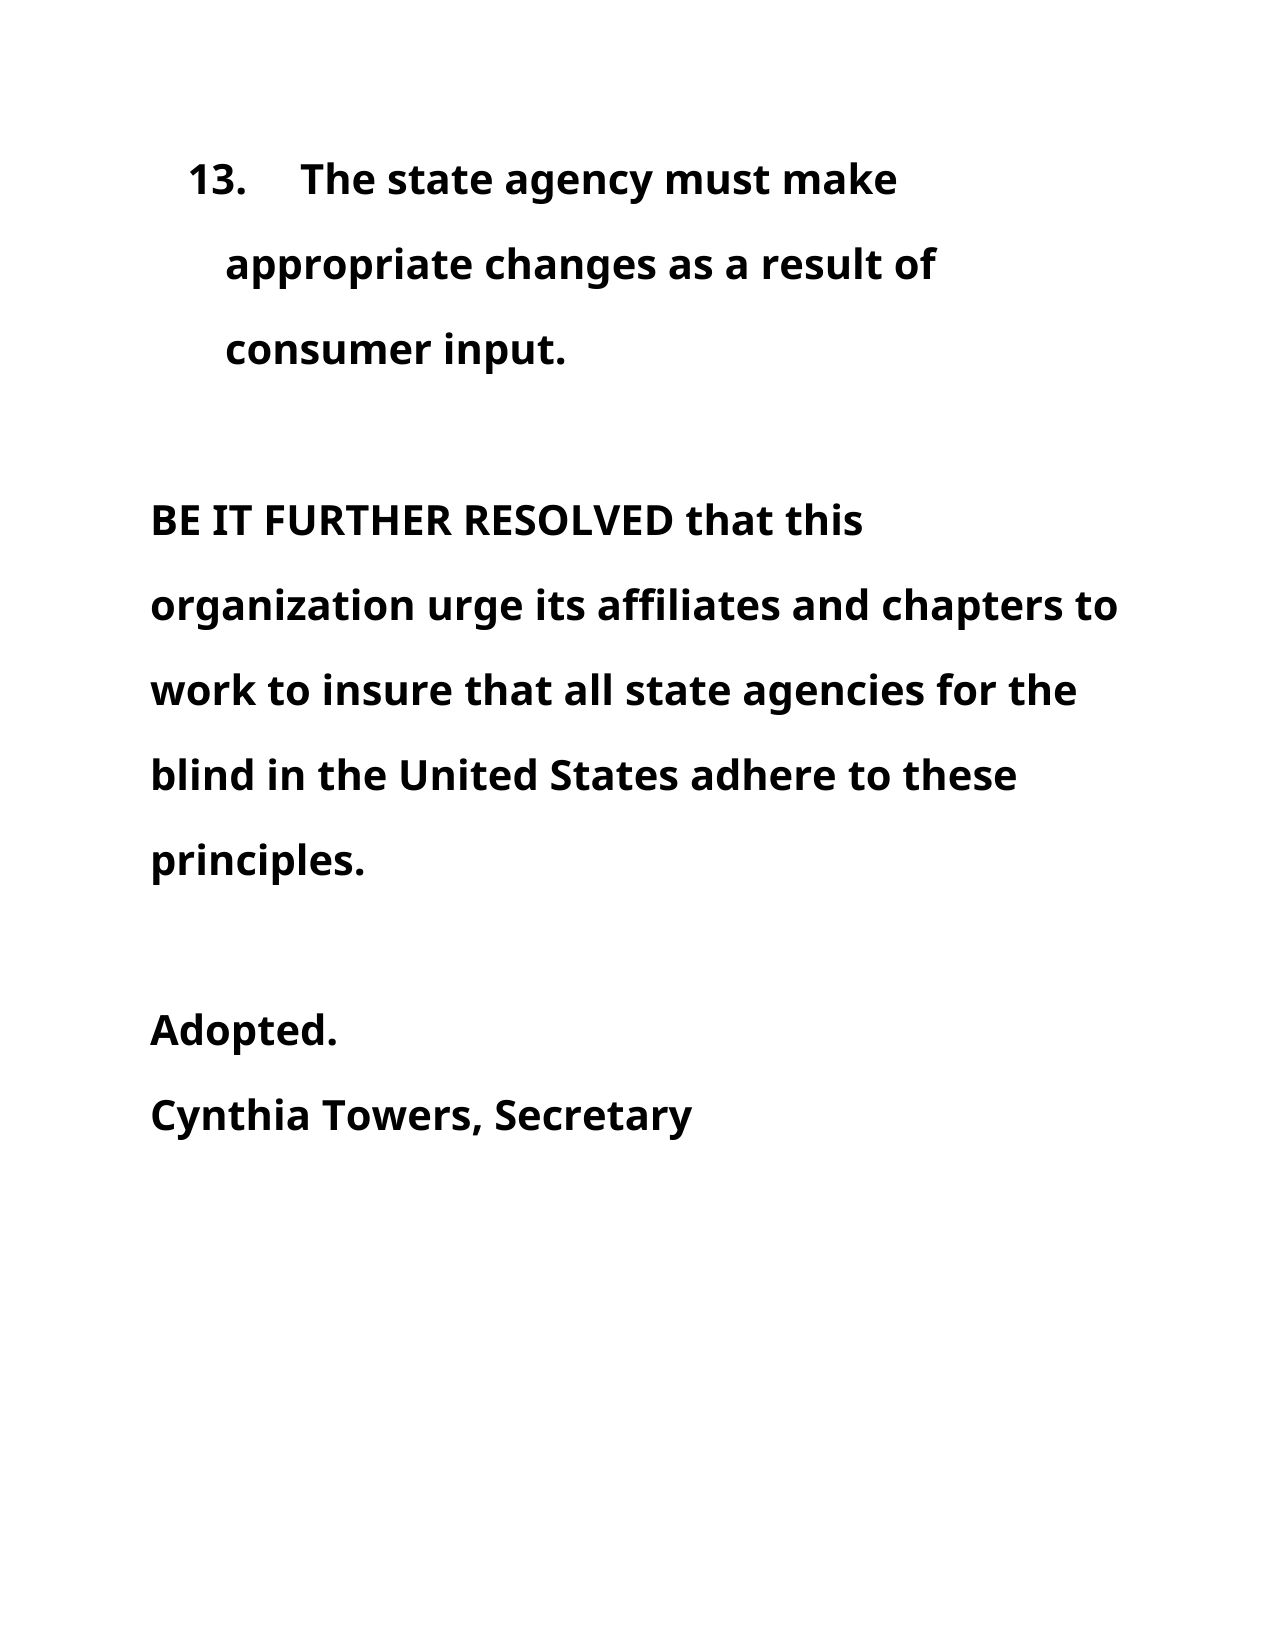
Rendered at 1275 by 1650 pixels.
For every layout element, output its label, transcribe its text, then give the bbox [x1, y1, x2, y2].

text Adopted. [150, 1001, 1125, 1058]
text Cynthia Towers, Secretary [150, 1086, 1125, 1143]
list The state agency must make appropriate changes as a result of consumer input. [187, 150, 1125, 377]
text BE IT FURTHER RESOLVED that this organization urge its affiliates and chapters to work to insure that all state agencies for the blind in the United States adhere to these principles. [150, 490, 1125, 888]
